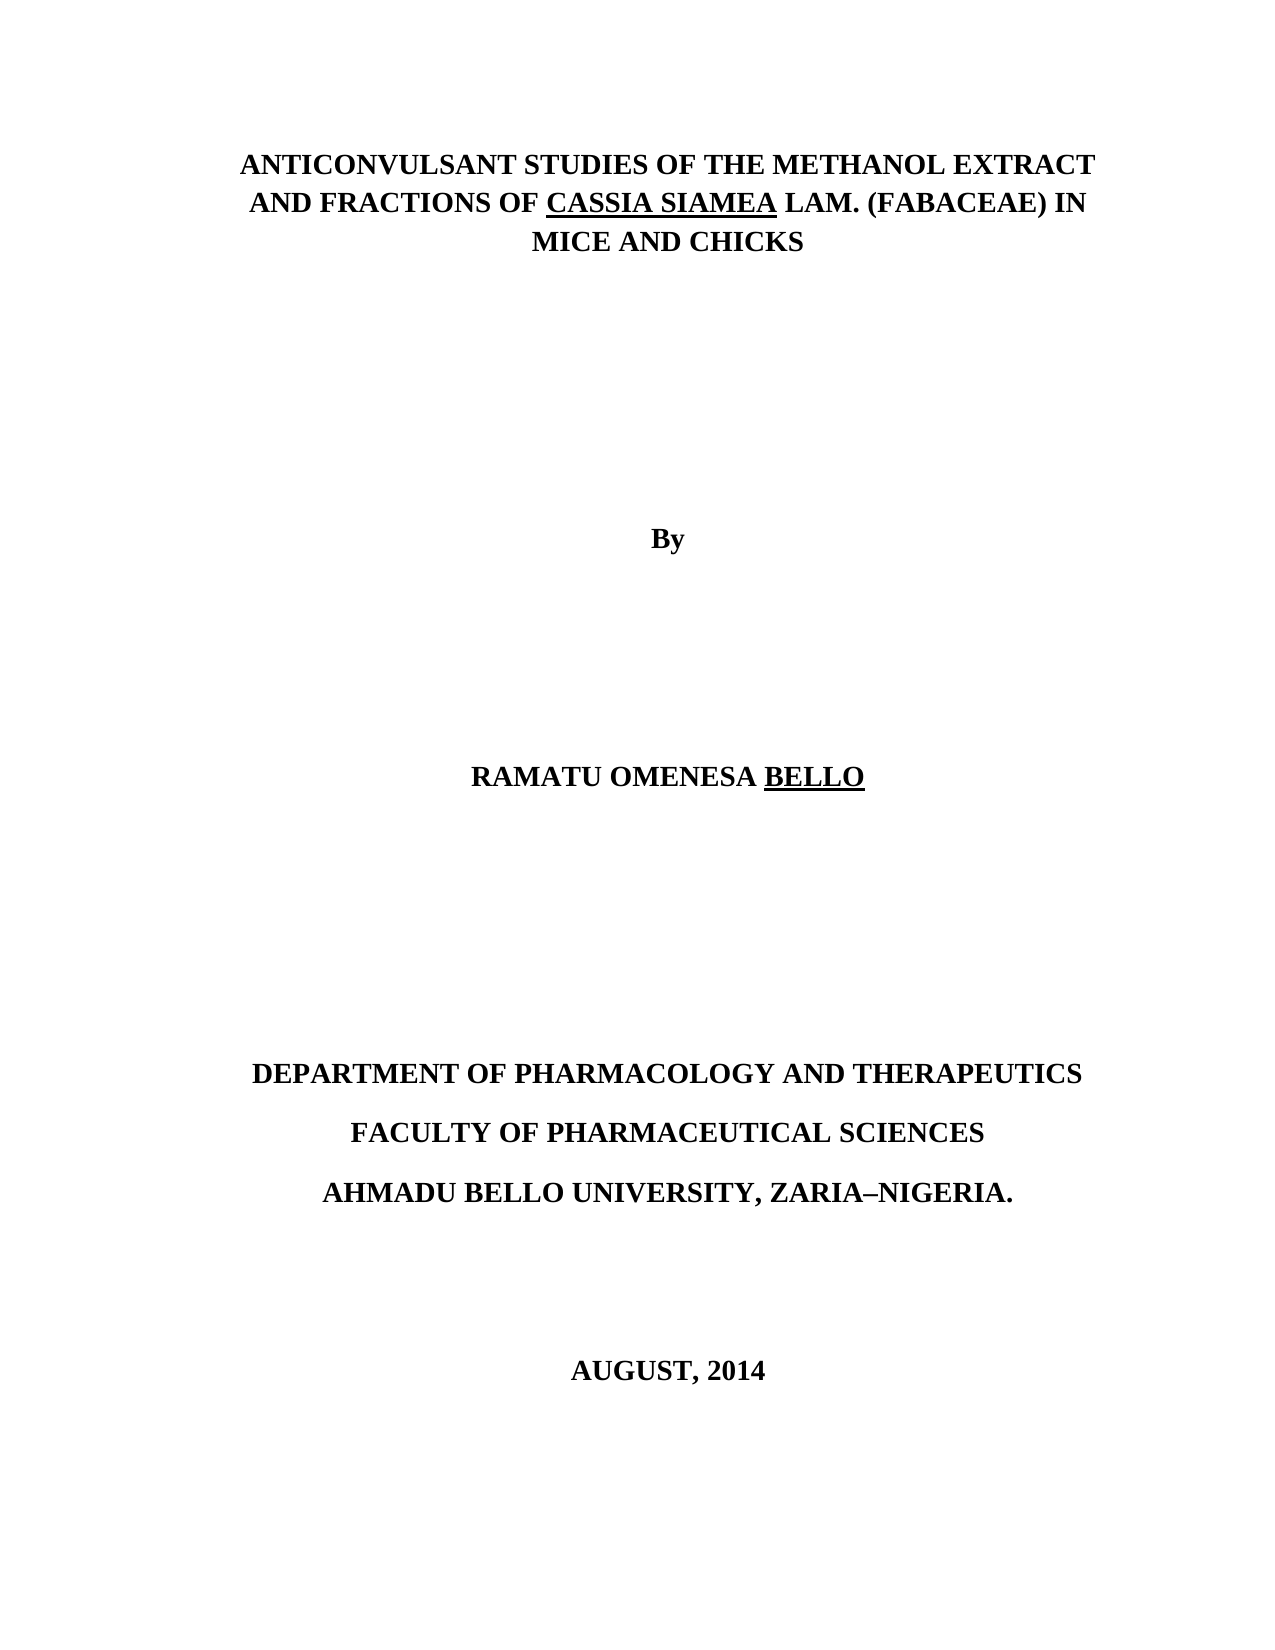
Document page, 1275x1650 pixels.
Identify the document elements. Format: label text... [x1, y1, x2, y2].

text AUGUST, 2014 [215, 1353, 1121, 1387]
text DEPARTMENT OF PHARMACOLOGY AND THERAPEUTICS FACULTY OF PHARMACEUTICAL SCIENCES [214, 1057, 1121, 1149]
text By [215, 521, 1121, 554]
text RAMATU OMENESA BELLO [215, 759, 1121, 792]
text ANTICONVULSANT STUDIES OF THE METHANOL EXTRACT AND FRACTIONS OF CASSIA SIAMEA LAM. (FABACEAE) IN MICE AND CHICKS [215, 147, 1121, 257]
text AHMADU BELLO UNIVERSITY, ZARIA–NIGERIA. [215, 1175, 1121, 1208]
